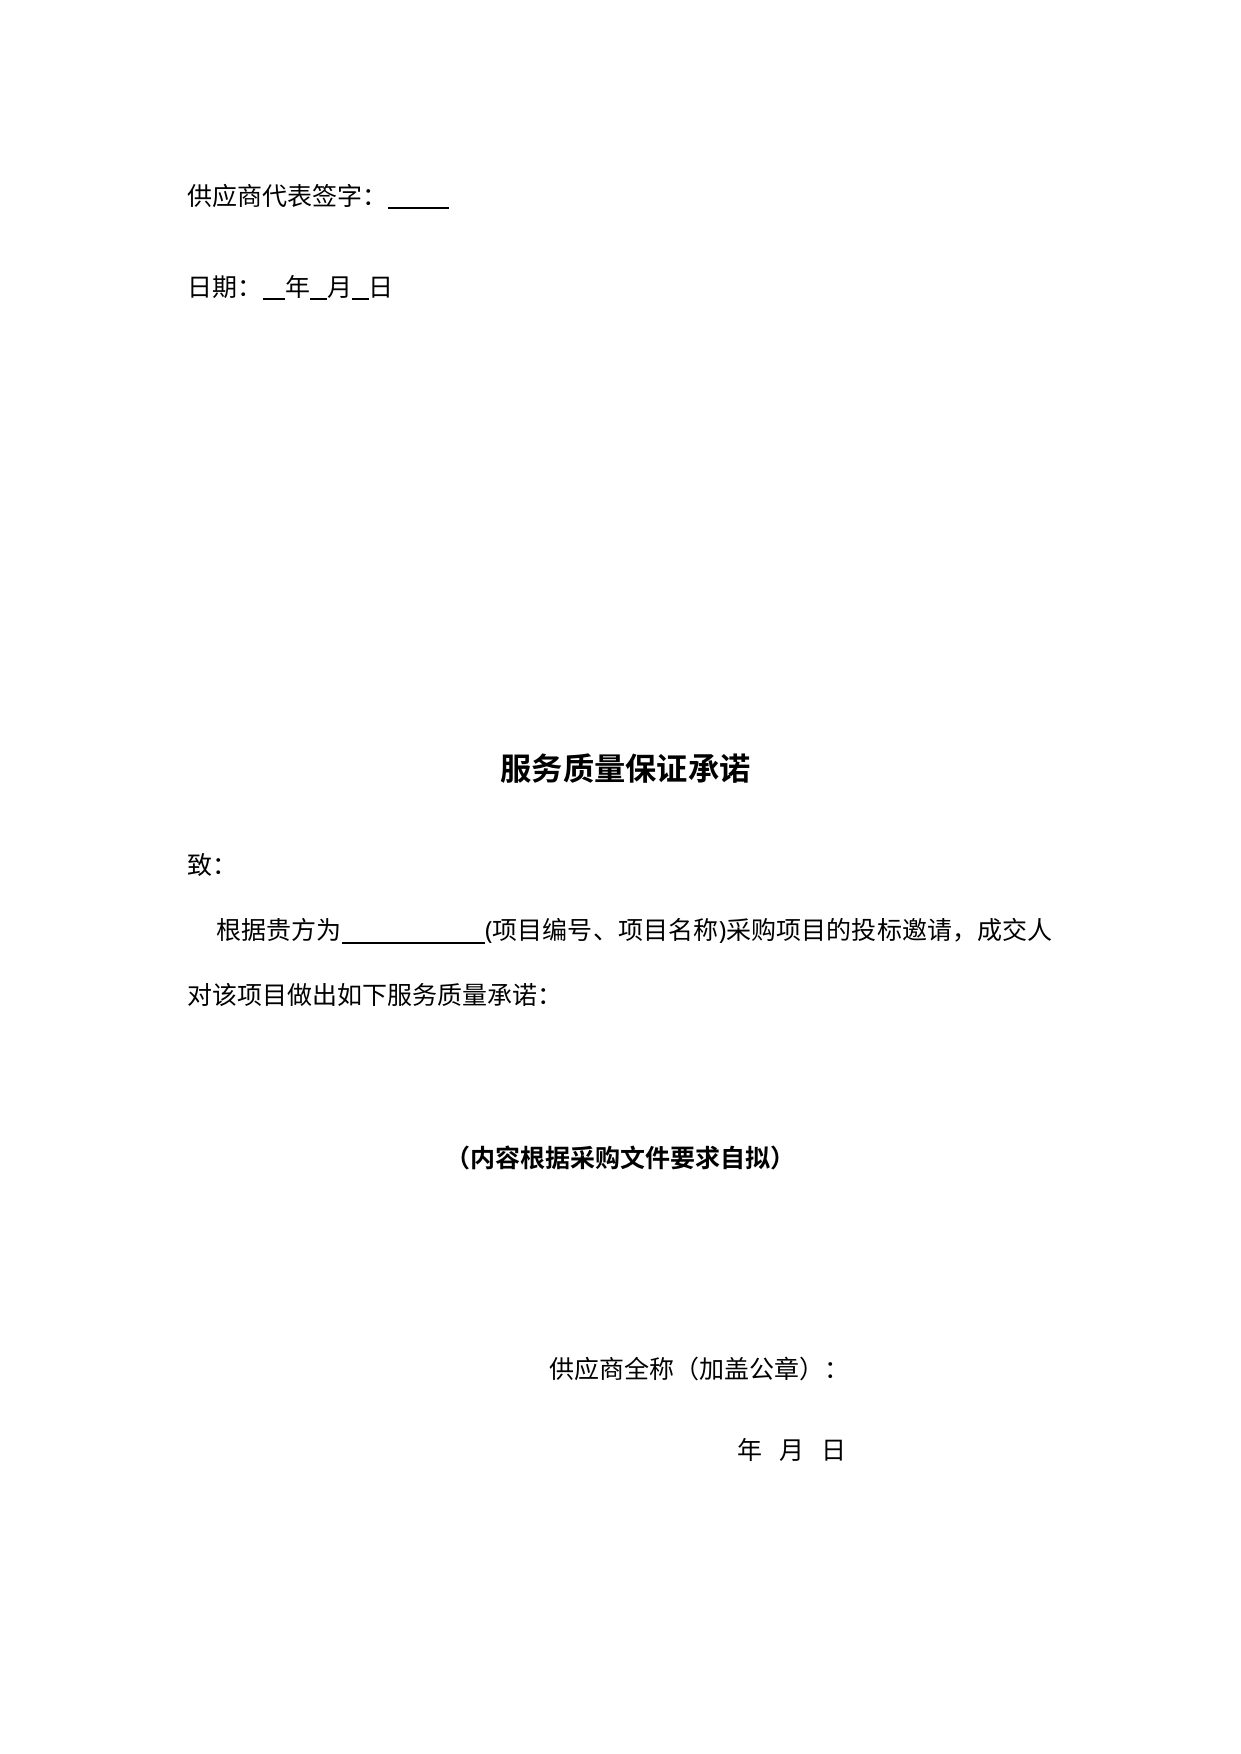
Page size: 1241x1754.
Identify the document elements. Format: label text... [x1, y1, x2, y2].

text 致： [187, 831, 1053, 896]
text 供应商全称（加盖公章）： [187, 1335, 1053, 1400]
text 日期： 年 月 日 [187, 253, 1053, 318]
text 年 月 日 [187, 1416, 1053, 1481]
text 服务质量保证承诺 [198, 734, 1053, 799]
text （内容根据采购文件要求自拟） [187, 1124, 1053, 1189]
text 供应商代表签字： [187, 162, 1053, 227]
text 根据贵方为 (项目编号、项目名称)采购项目的投标邀请，成交人对该项目做出如下服务质量承诺： [187, 896, 1053, 1026]
